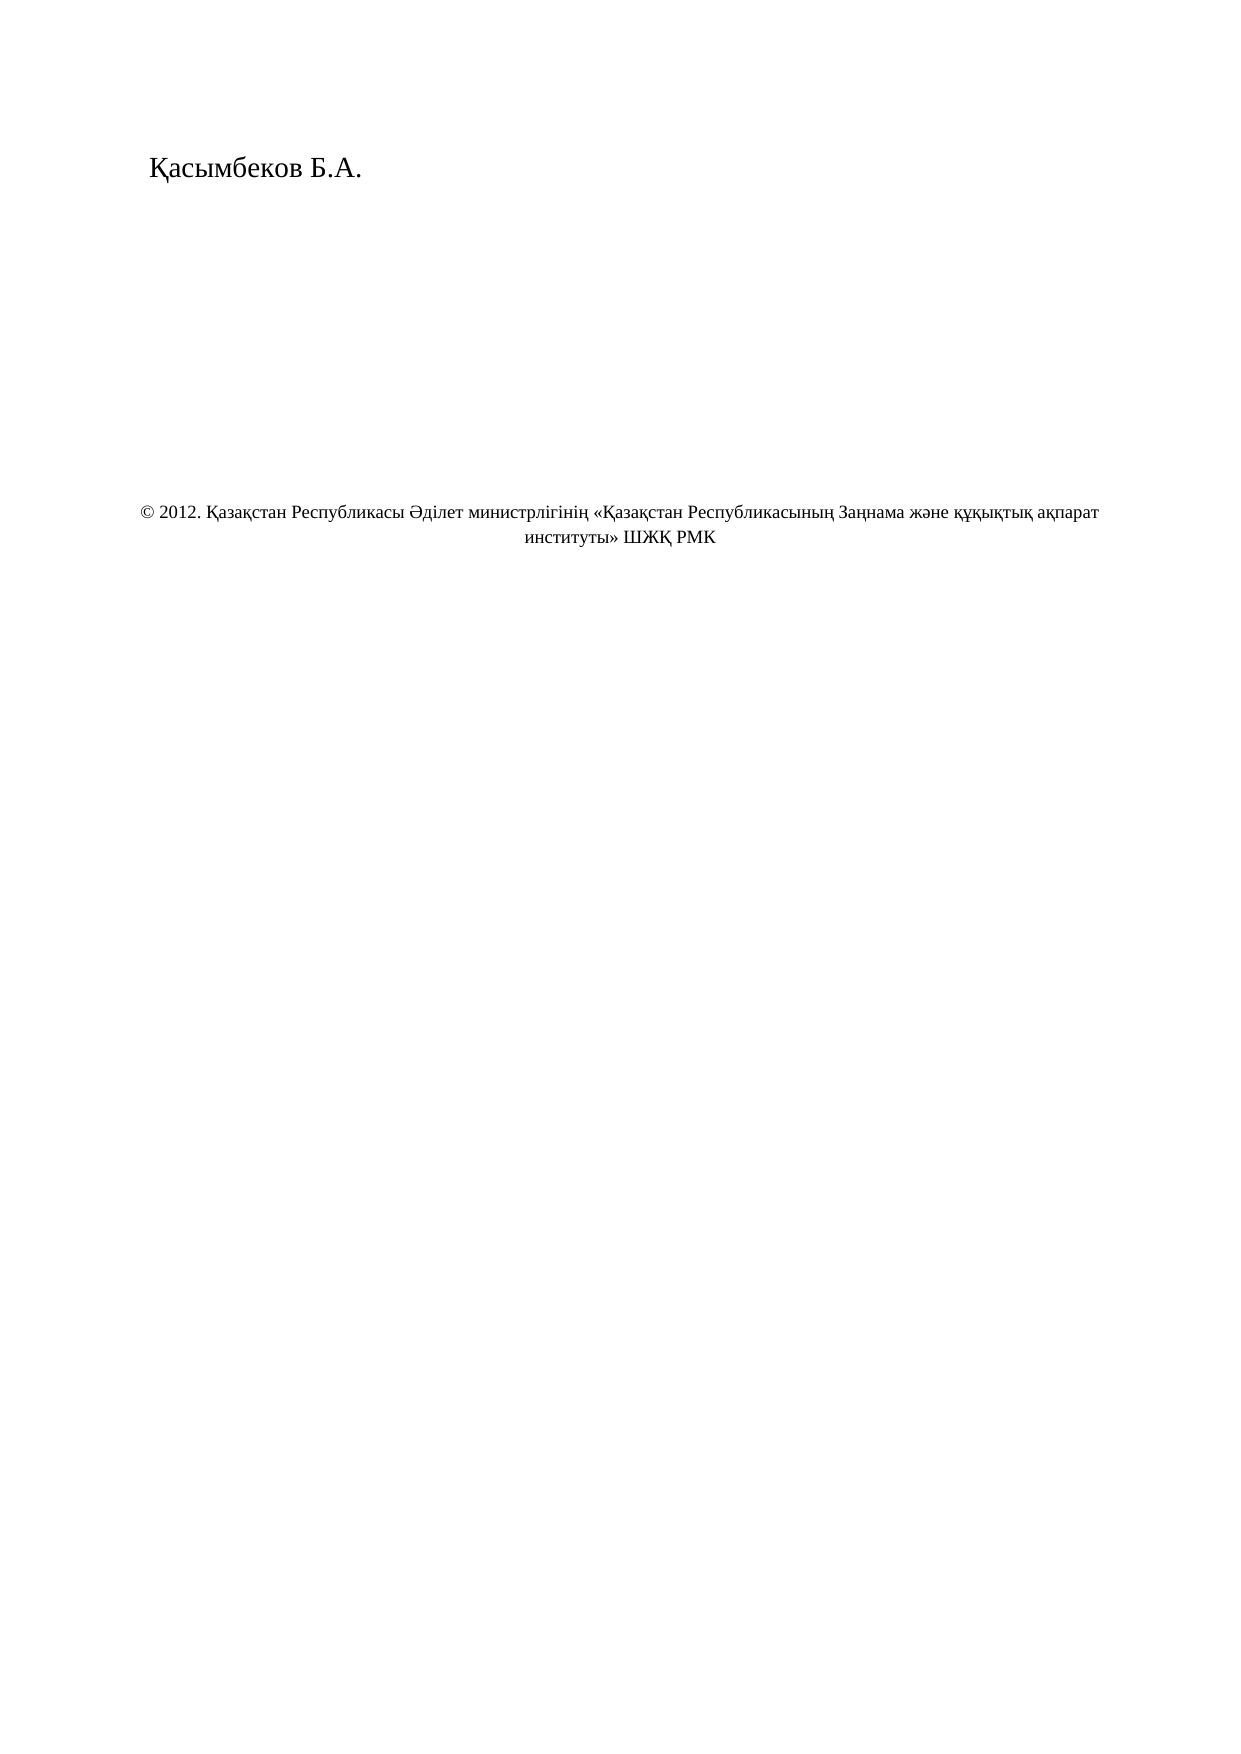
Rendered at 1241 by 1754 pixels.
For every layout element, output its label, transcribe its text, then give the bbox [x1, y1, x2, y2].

text © 2012. Қазақстан Республикасы Әділет министрлігінің «Қазақстан Республикасының Заңнама және құқықтық ақпарат институты» ШЖҚ РМК [112, 501, 1128, 547]
text Қасымбеков Б.А. [112, 150, 1128, 183]
